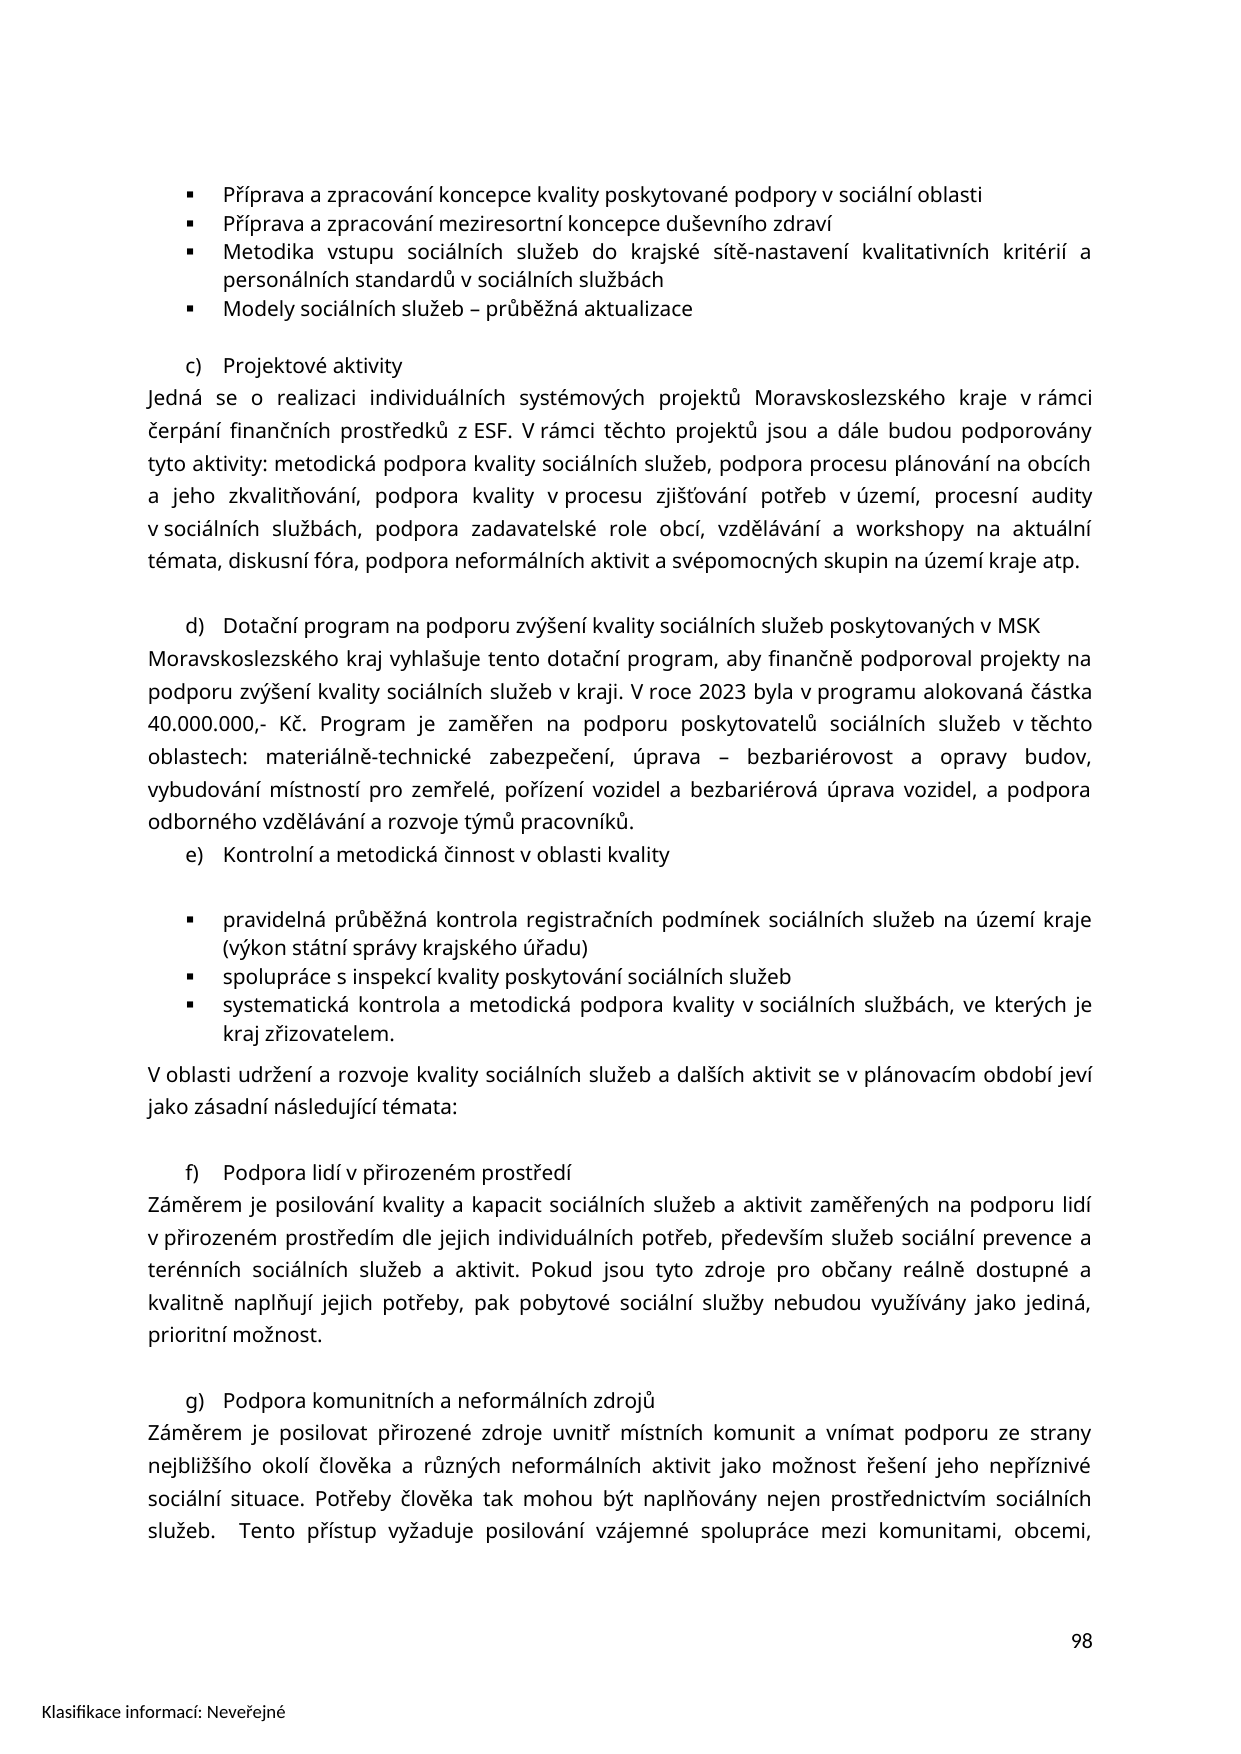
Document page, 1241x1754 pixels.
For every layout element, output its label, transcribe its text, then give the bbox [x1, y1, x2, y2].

list Modely sociálních služeb – průběžná aktualizace [185, 294, 1093, 322]
list Projektové aktivity [185, 351, 1093, 379]
text Moravskoslezského kraj vyhlašuje tento dotační program, aby finančně podporoval projekty na podporu zvýšení kvality sociálních služeb v kraji. V roce 2023 byla v programu alokovaná částka 40.000.000,- Kč. Program je zaměřen na podporu poskytovatelů sociálních služeb v těchto oblastech: materiálně-technické zabezpečení, úprava – bezbariérovost a opravy budov, vybudování místností pro zemřelé, pořízení vozidel a bezbariérová úprava vozidel, a podpora odborného vzdělávání a rozvoje týmů pracovníků. [148, 644, 1093, 836]
list Příprava a zpracování meziresortní koncepce duševního zdraví [185, 209, 1093, 237]
text Jedná se o realizaci individuálních systémových projektů Moravskoslezského kraje v rámci čerpání finančních prostředků z ESF. V rámci těchto projektů jsou a dále budou podporovány tyto aktivity: metodická podpora kvality sociálních služeb, podpora procesu plánování na obcích a jeho zkvalitňování, podpora kvality v procesu zjišťování potřeb v území, procesní audity v sociálních službách, podpora zadavatelské role obcí, vzdělávání a workshopy na aktuální témata, diskusní fóra, podpora neformálních aktivit a svépomocných skupin na území kraje atp. [148, 383, 1093, 575]
list Kontrolní a metodická činnost v oblasti kvality [185, 840, 1093, 868]
list Podpora komunitních a neformálních zdrojů [185, 1386, 1093, 1414]
text Záměrem je posilování kvality a kapacit sociálních služeb a aktivit zaměřených na podporu lidí v přirozeném prostředím dle jejich individuálních potřeb, především služeb sociální prevence a terénních sociálních služeb a aktivit. Pokud jsou tyto zdroje pro občany reálně dostupné a kvalitně naplňují jejich potřeby, pak pobytové sociální služby nebudou využívány jako jediná, prioritní možnost. [148, 1190, 1093, 1349]
list Dotační program na podporu zvýšení kvality sociálních služeb poskytovaných v MSK [185, 612, 1093, 640]
list spolupráce s inspekcí kvality poskytování sociálních služeb [185, 962, 1093, 990]
list pravidelná průběžná kontrola registračních podmínek sociálních služeb na území kraje (výkon státní správy krajského úřadu) [185, 905, 1093, 962]
list Příprava a zpracování koncepce kvality poskytované podpory v sociální oblasti [185, 180, 1093, 209]
list systematická kontrola a metodická podpora kvality v sociálních službách, ve kterých je kraj zřizovatelem. [185, 990, 1093, 1047]
list Metodika vstupu sociálních služeb do krajské sítě-nastavení kvalitativních kritérií a personálních standardů v sociálních službách [185, 237, 1093, 294]
text V oblasti udržení a rozvoje kvality sociálních služeb a dalších aktivit se v plánovacím období jeví jako zásadní následující témata: [148, 1060, 1093, 1121]
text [148, 1418, 1093, 1545]
list Podpora lidí v přirozeném prostředí [185, 1158, 1093, 1186]
